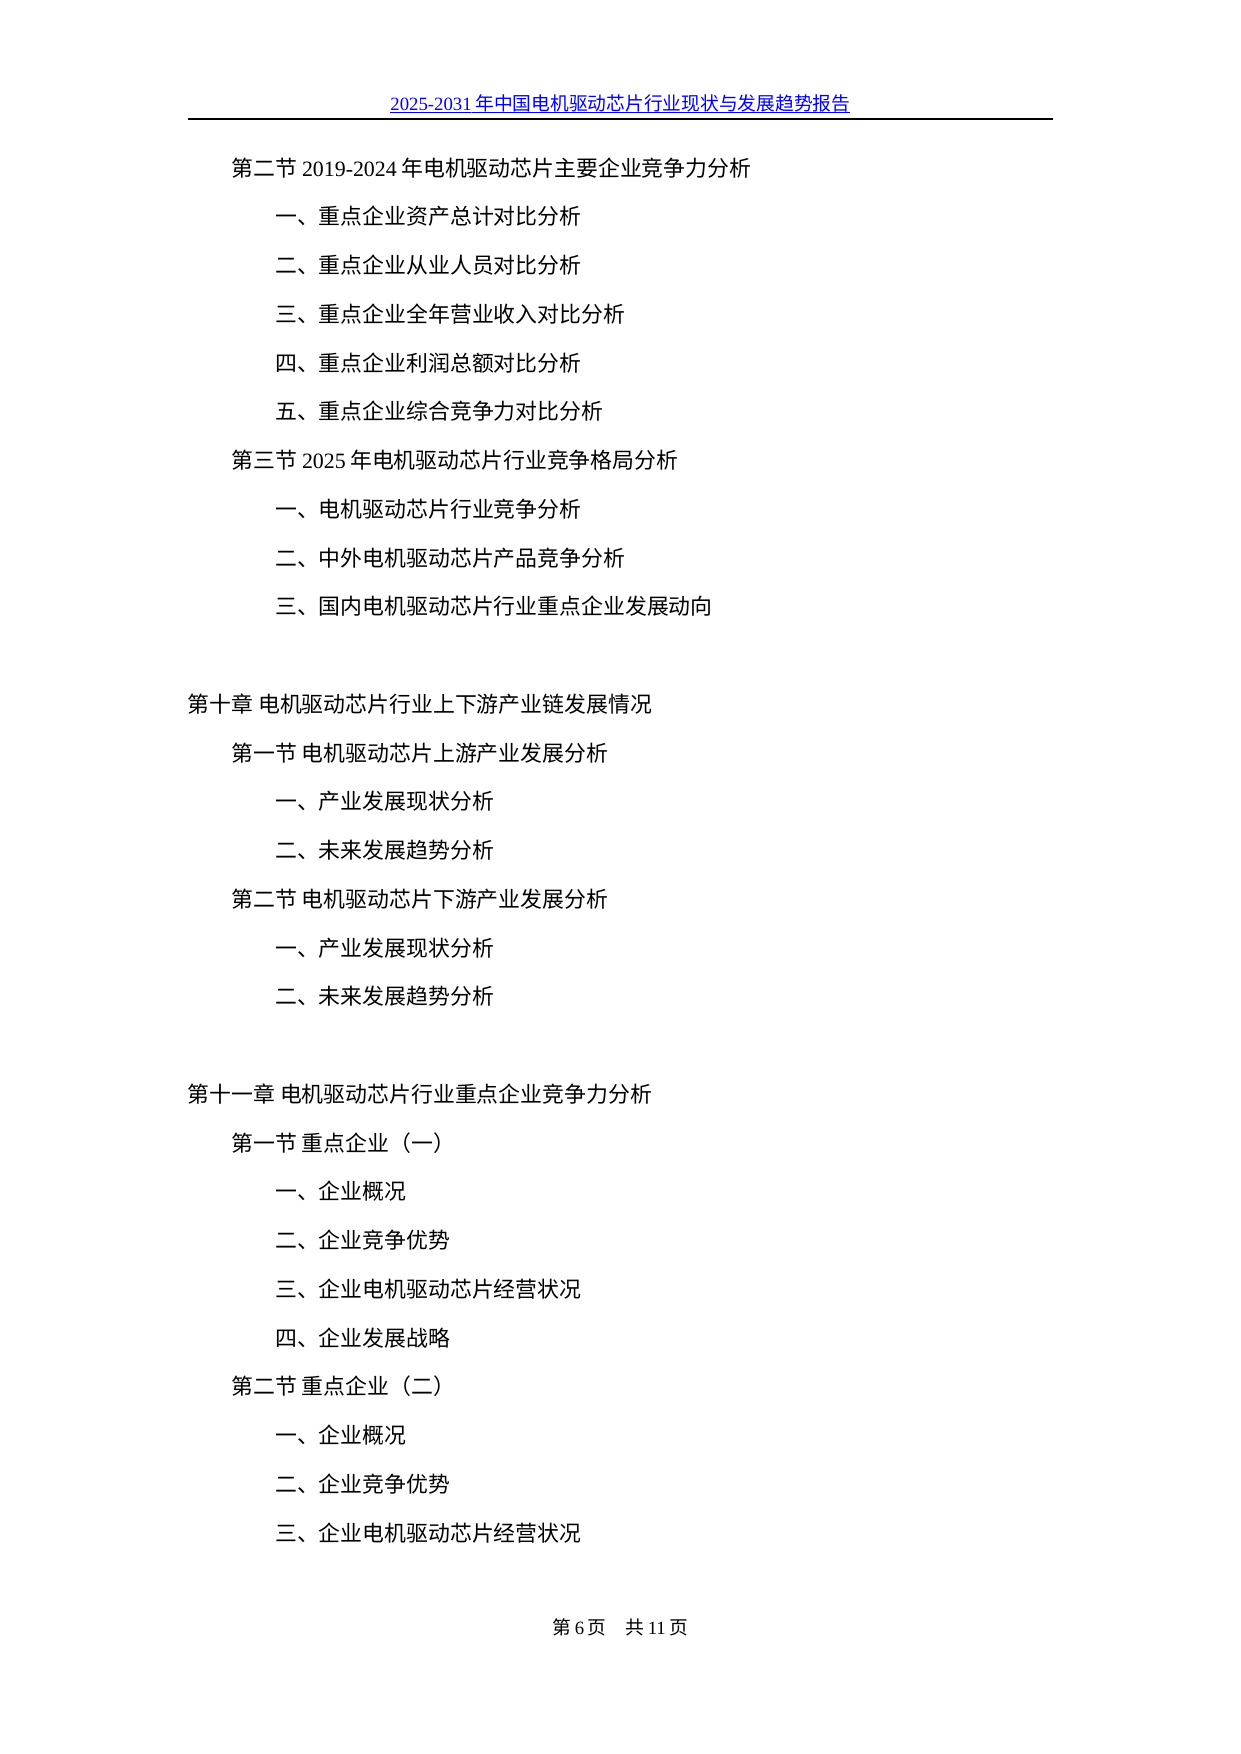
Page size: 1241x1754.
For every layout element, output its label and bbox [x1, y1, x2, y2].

text [187, 150, 1053, 1548]
